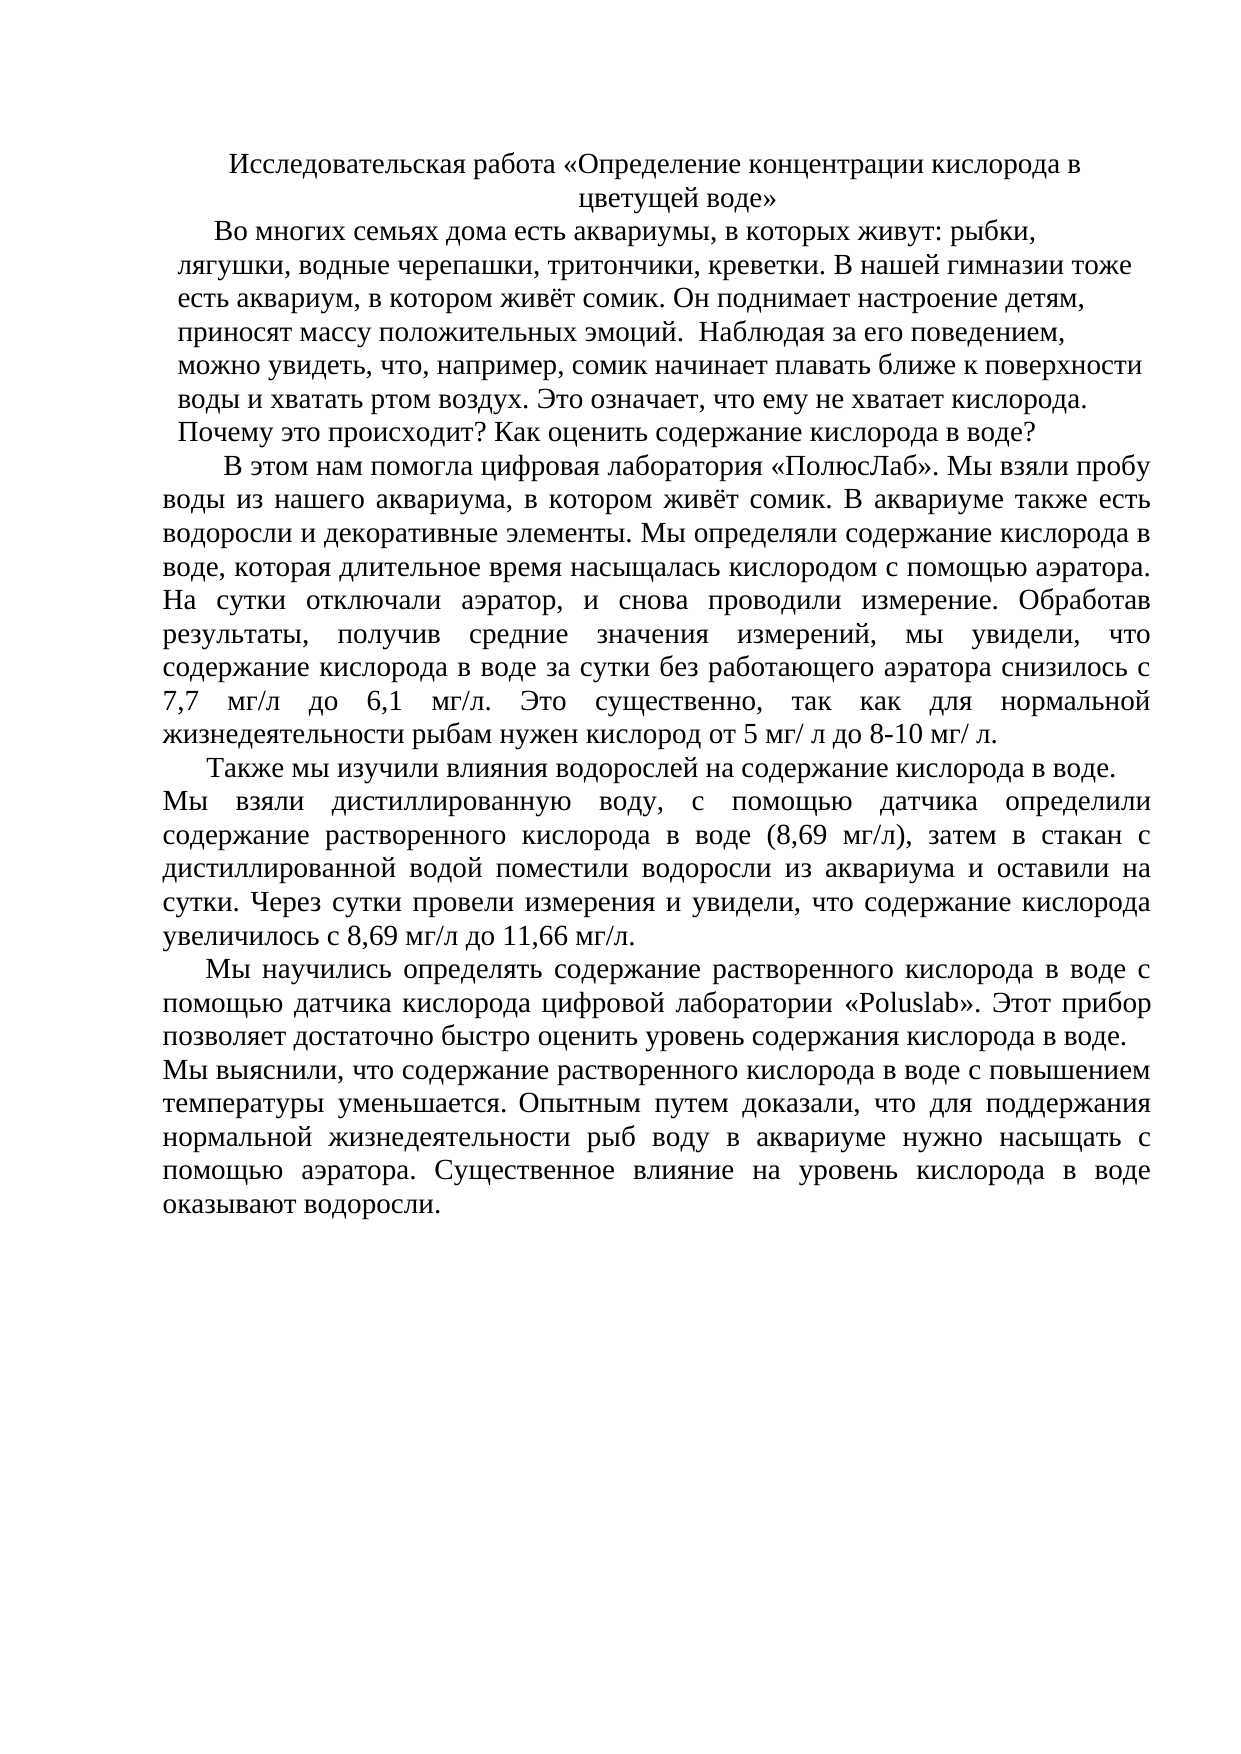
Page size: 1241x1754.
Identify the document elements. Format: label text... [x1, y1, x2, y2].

text Мы научились определять содержание растворенного кислорода в воде с помощью датчика кислорода цифровой лаборатории «Poluslab». Этот прибор позволяет достаточно быстро оценить уровень содержания кислорода в воде. [162, 951, 1152, 1052]
text цветущей воде» [177, 180, 1152, 213]
text Мы выяснили, что содержание растворенного кислорода в воде с повышением температуры уменьшается. Опытным путем доказали, что для поддержания нормальной жизнедеятельности рыб воду в аквариуме нужно насыщать с помощью аэратора. Существенное влияние на уровень кислорода в воде оказывают водоросли. [162, 1052, 1152, 1219]
text Также мы изучили влияния водорослей на содержание кислорода в воде. [162, 750, 1152, 783]
text Исследовательская работа «Определение концентрации кислорода в [177, 146, 1152, 180]
text В этом нам помогла цифровая лаборатория «ПолюсЛаб». Мы взяли пробу воды из нашего аквариума, в котором живёт сомик. В аквариуме также есть водоросли и декоративные элементы. Мы определяли содержание кислорода в воде, которая длительное время насыщалась кислородом с помощью аэратора. На сутки отключали аэратор, и снова проводили измерение. Обработав результаты, получив средние значения измерений, мы увидели, что содержание кислорода в воде за сутки без работающего аэратора снизилось с 7,7 мг/л до 6,1 мг/л. Это существенно, так как для нормальной жизнедеятельности рыбам нужен кислород от 5 мг/ л до 8-10 мг/ л. [162, 448, 1152, 750]
text Во многих семьях дома есть аквариумы, в которых живут: рыбки, лягушки, водные черепашки, тритончики, креветки. В нашей гимназии тоже есть аквариум, в котором живёт сомик. Он поднимает настроение детям, приносят массу положительных эмоций. Наблюдая за его поведением, можно увидеть, что, например, сомик начинает плавать ближе к поверхности воды и хватать ртом воздух. Это означает, что ему не хватает кислорода. Почему это происходит? Как оценить содержание кислорода в воде? [177, 213, 1152, 448]
text Мы взяли дистиллированную воду, с помощью датчика определили содержание растворенного кислорода в воде (8,69 мг/л), затем в стакан с дистиллированной водой поместили водоросли из аквариума и оставили на сутки. Через сутки провели измерения и увидели, что содержание кислорода увеличилось с 8,69 мг/л до 11,66 мг/л. [162, 783, 1152, 951]
